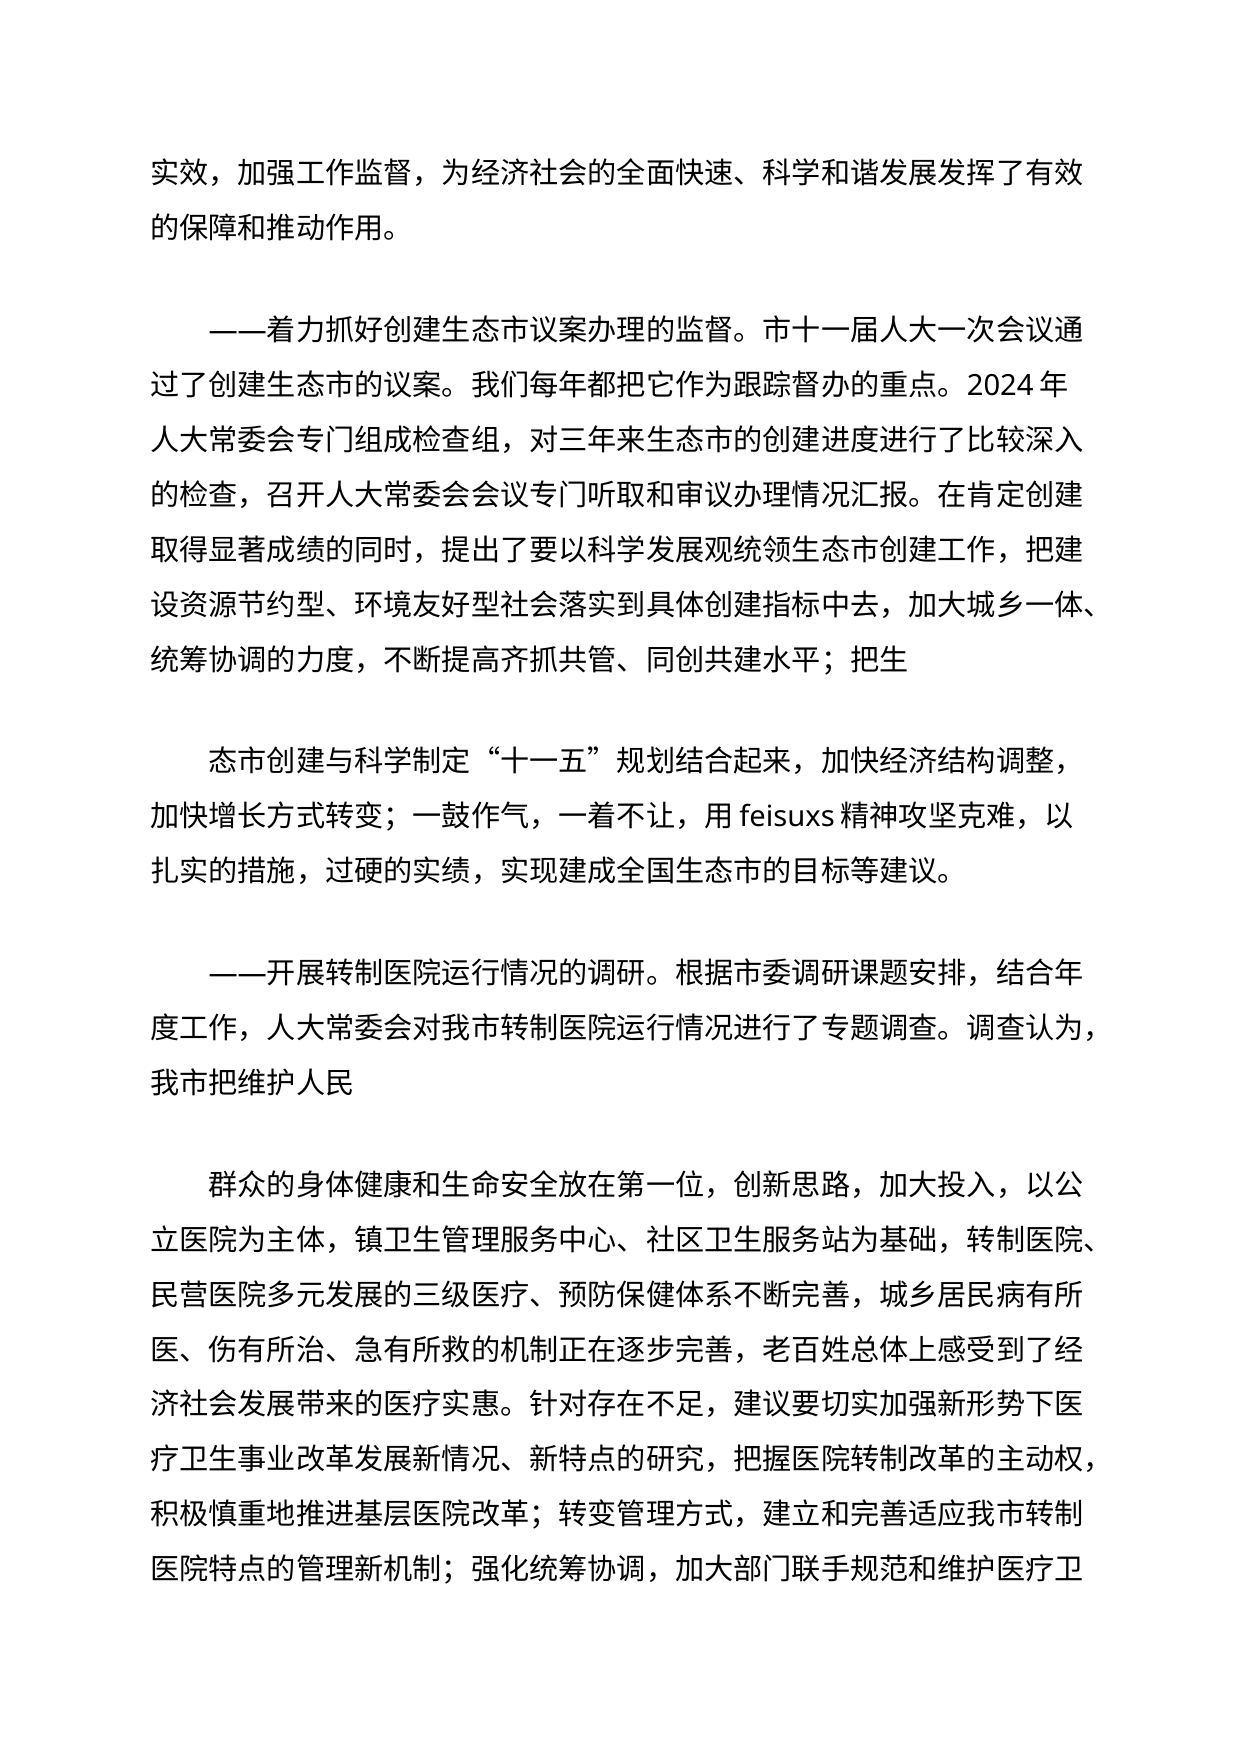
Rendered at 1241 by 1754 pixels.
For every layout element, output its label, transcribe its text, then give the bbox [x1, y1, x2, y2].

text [150, 1161, 1090, 1588]
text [150, 150, 1090, 247]
text ——着力抓好创建生态市议案办理的监督。市十一届人大一次会议通过了创建生态市的议案。我们每年都把它作为跟踪督办的重点。2024年人大常委会专门组成检查组，对三年来生态市的创建进度进行了比较深入的检查，召开人大常委会会议专门听取和审议办理情况汇报。在肯定创建取得显著成绩的同时，提出了要以科学发展观统领生态市创建工作，把建设资源节约型、环境友好型社会落实到具体创建指标中去，加大城乡一体、统筹协调的力度，不断提高齐抓共管、同创共建水平；把生 [150, 307, 1090, 678]
text ——开展转制医院运行情况的调研。根据市委调研课题安排，结合年度工作，人大常委会对我市转制医院运行情况进行了专题调查。调查认为，我市把维护人民 [150, 950, 1090, 1102]
text 态市创建与科学制定“十一五”规划结合起来，加快经济结构调整，加快增长方式转变；一鼓作气，一着不让，用feisuxs精神攻坚克难，以扎实的措施，过硬的实绩，实现建成全国生态市的目标等建议。 [150, 738, 1090, 890]
